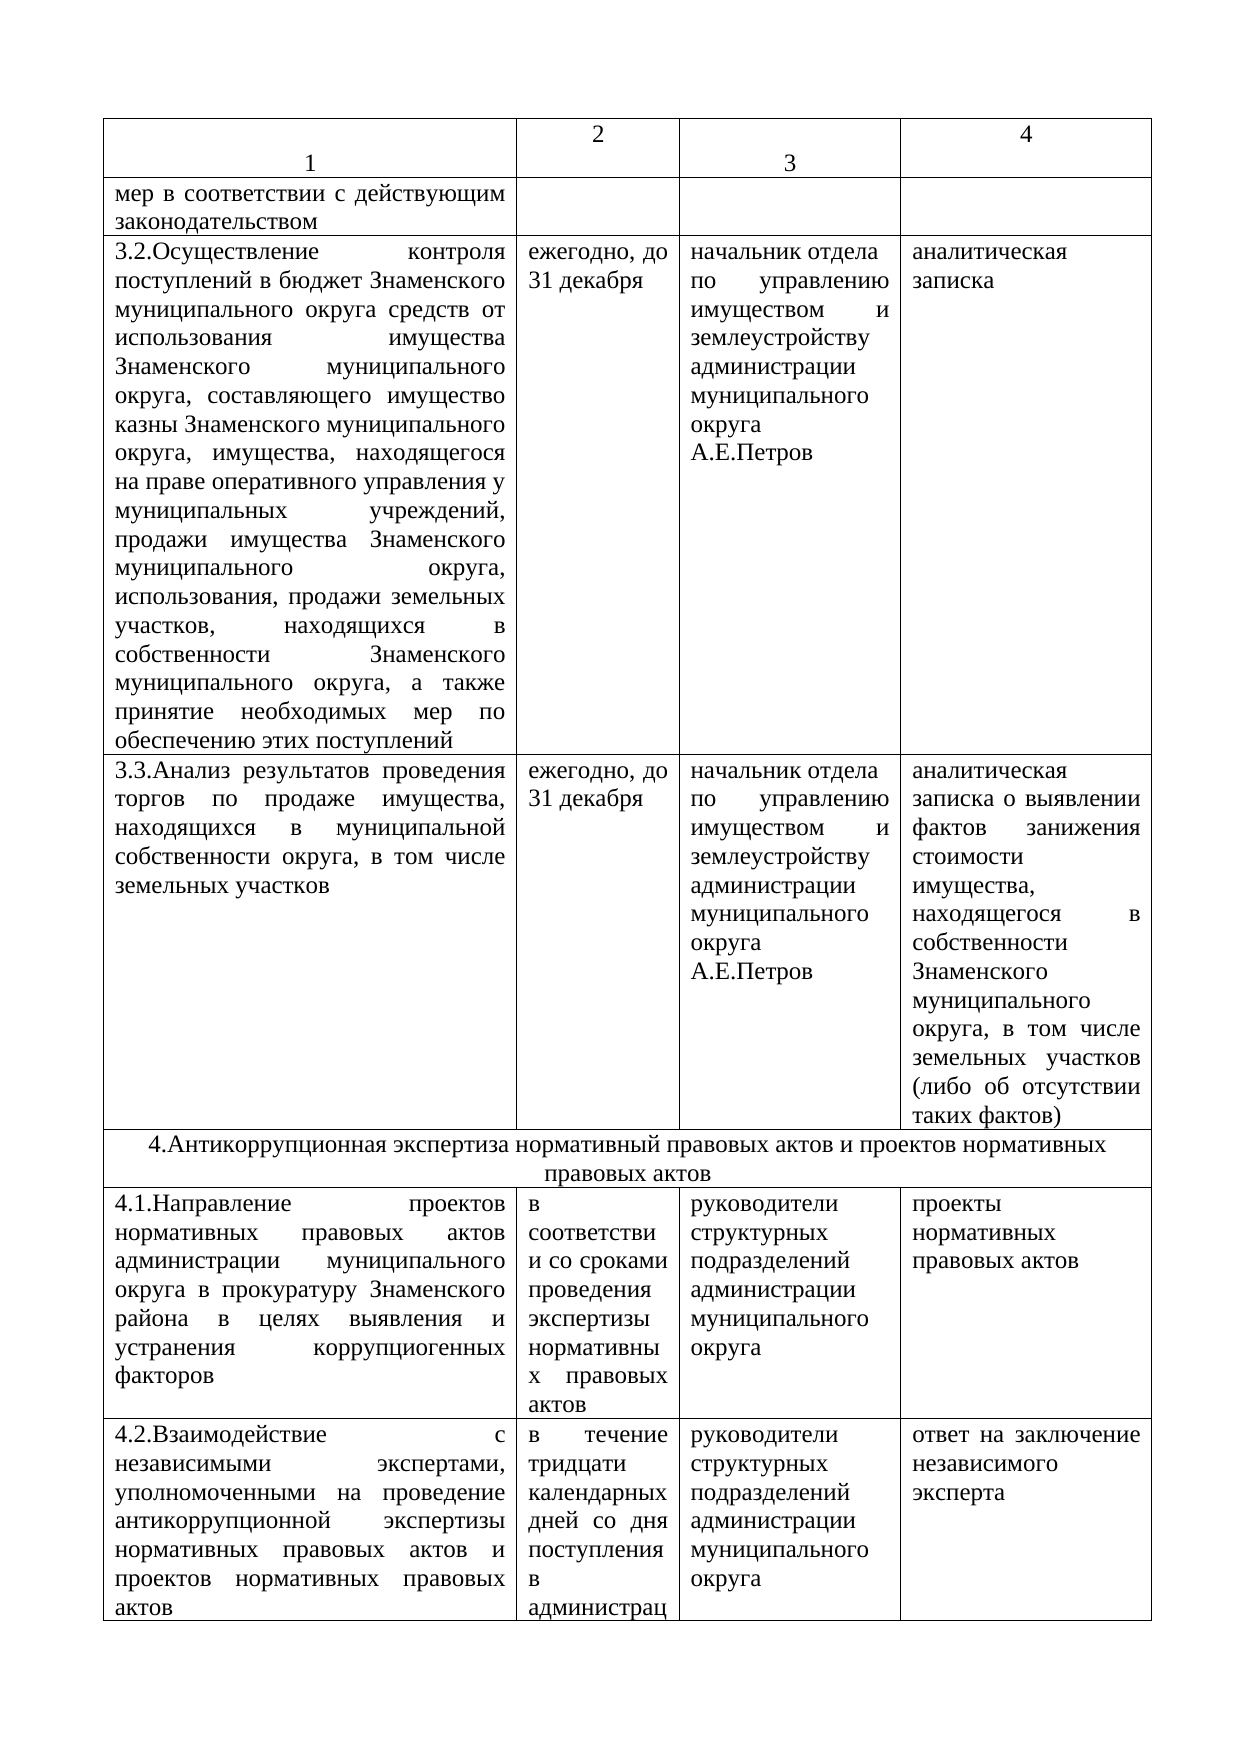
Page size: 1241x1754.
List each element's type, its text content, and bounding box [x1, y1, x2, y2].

table_cell в соответствии со сроками проведения экспертизы нормативных правовых актов [517, 1188, 679, 1418]
table_cell [901, 178, 1151, 235]
table_cell проекты нормативных правовых актов [901, 1188, 1151, 1418]
table_cell [517, 178, 679, 235]
table_cell руководители структурных подразделений администрации муниципального округа [680, 1188, 900, 1418]
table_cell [680, 1419, 900, 1620]
table_cell ежегодно, до 31 декабря [517, 236, 679, 754]
table_cell аналитическая записка [901, 236, 1151, 754]
table_cell начальник отдела по управлению имуществом и землеустройству администрации муниципального округа А.Е.Петров [680, 755, 900, 1128]
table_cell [517, 119, 679, 177]
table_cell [104, 1419, 516, 1620]
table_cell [104, 119, 516, 177]
table_cell 4.1.Направление проектов нормативных правовых актов администрации муниципального округа в прокуратуру Знаменского района в целях выявления и устранения коррупциогенных факторов [104, 1188, 516, 1418]
table_cell акт проверки 4 [901, 119, 1151, 177]
table_cell 4.Антикоррупционная экспертиза нормативный правовых актов и проектов нормативных правовых актов [104, 1130, 1151, 1187]
table_cell начальник отдела по управлению имуществом и землеустройству администрации муниципального округа А.Е.Петров [680, 236, 900, 754]
table_cell аналитическая записка о выявлении фактов занижения стоимости имущества, находящегося в собственности Знаменского муниципального округа, в том числе земельных участков (либо об отсутствии таких фактов) [901, 755, 1151, 1128]
table_cell ежегодно, до 31 декабря [517, 755, 679, 1128]
table_cell [680, 178, 900, 235]
table_cell мер в соответствии с действующим законодательством [104, 178, 516, 235]
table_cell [901, 1419, 1151, 1620]
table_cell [517, 1419, 679, 1620]
table_cell 3.3.Анализ результатов проведения торгов по продаже имущества, находящихся в муниципальной собственности округа, в том числе земельных участков [104, 755, 516, 1128]
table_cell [680, 119, 900, 177]
table_cell 3.2.Осуществление контроля поступлений в бюджет Знаменского муниципального округа средств от использования имущества Знаменского муниципального округа, составляющего имущество казны Знаменского муниципального округа, имущества, находящегося на праве оперативного управления у муниципальных учреждений, продажи имущества Знаменского муниципального округа, использования, продажи земельных участков, находящихся в собственности Знаменского муниципального округа, а также принятие необходимых мер по обеспечению этих поступлений [104, 236, 516, 754]
